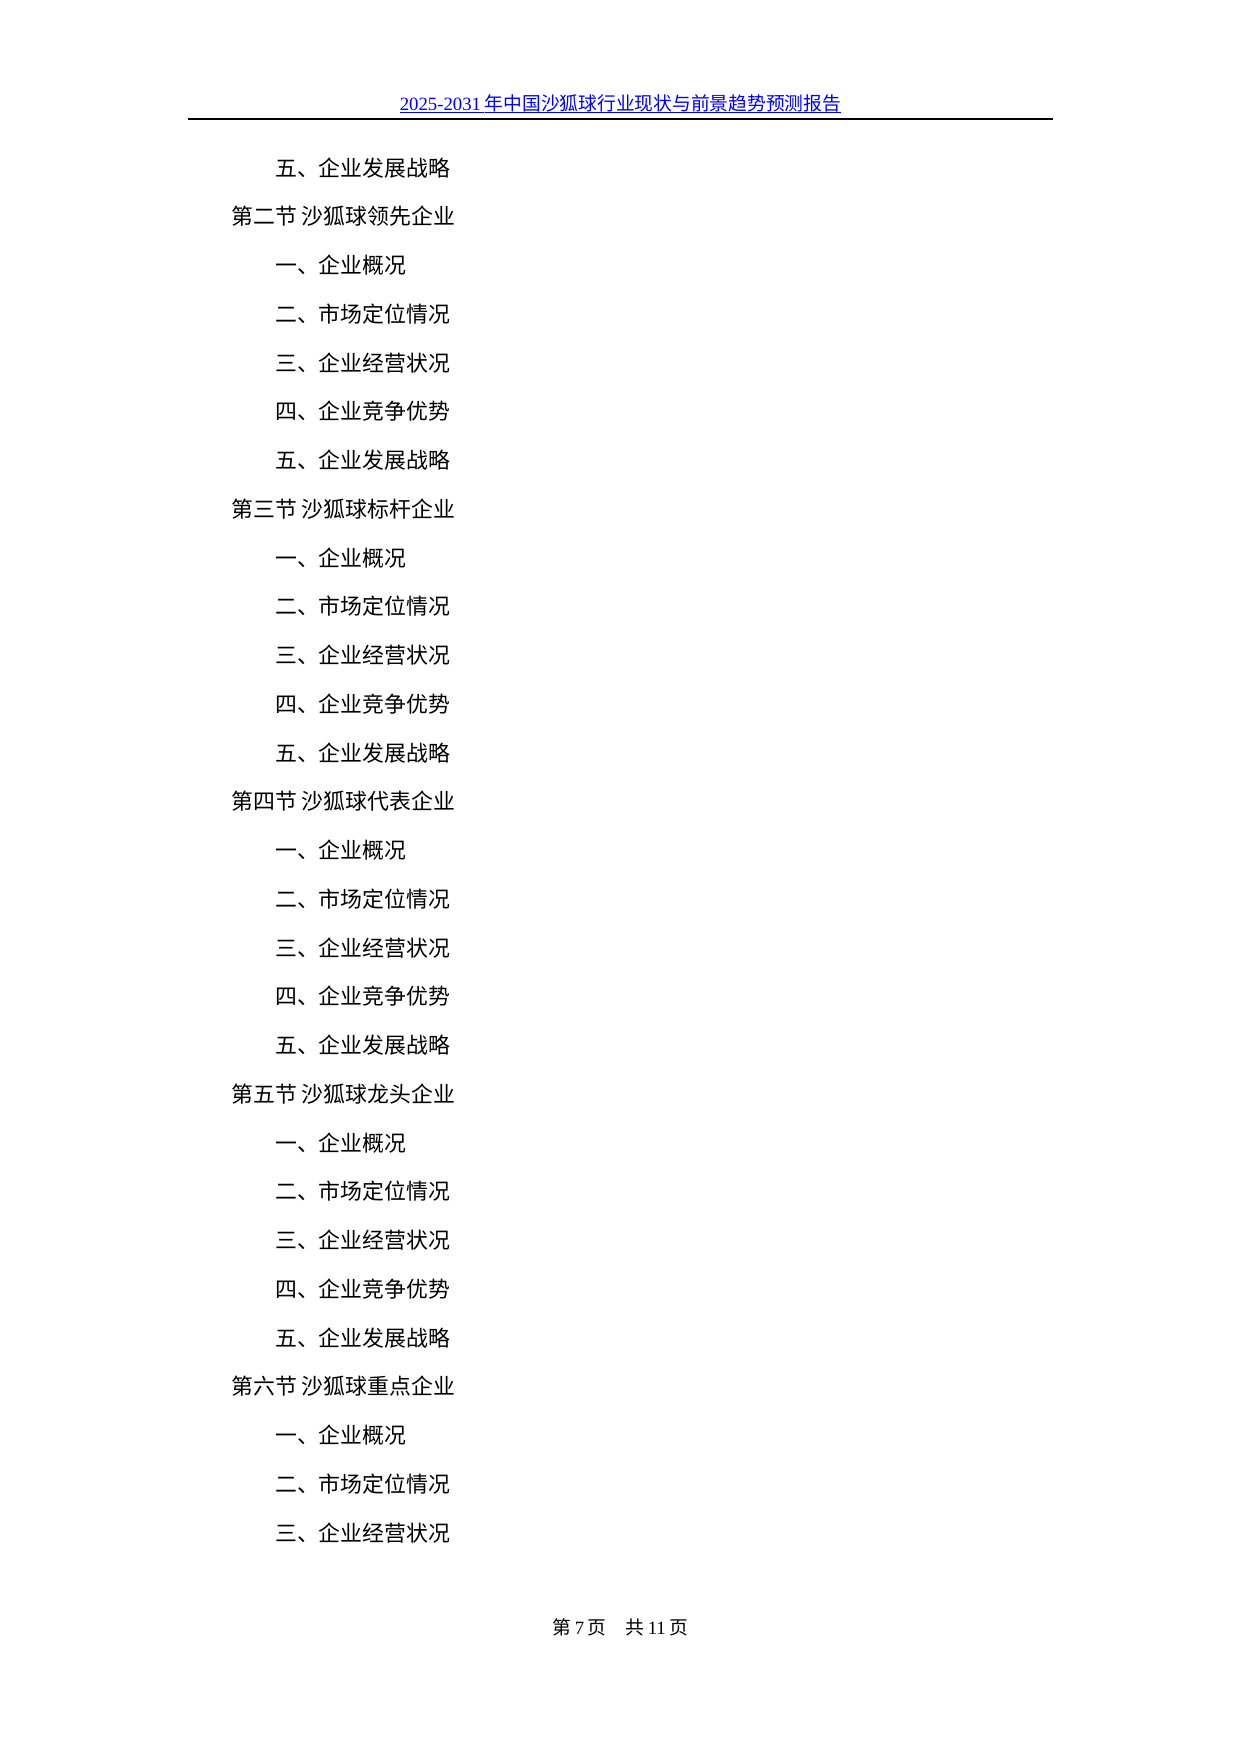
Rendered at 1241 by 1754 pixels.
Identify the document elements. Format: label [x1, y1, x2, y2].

text [187, 150, 1053, 1548]
